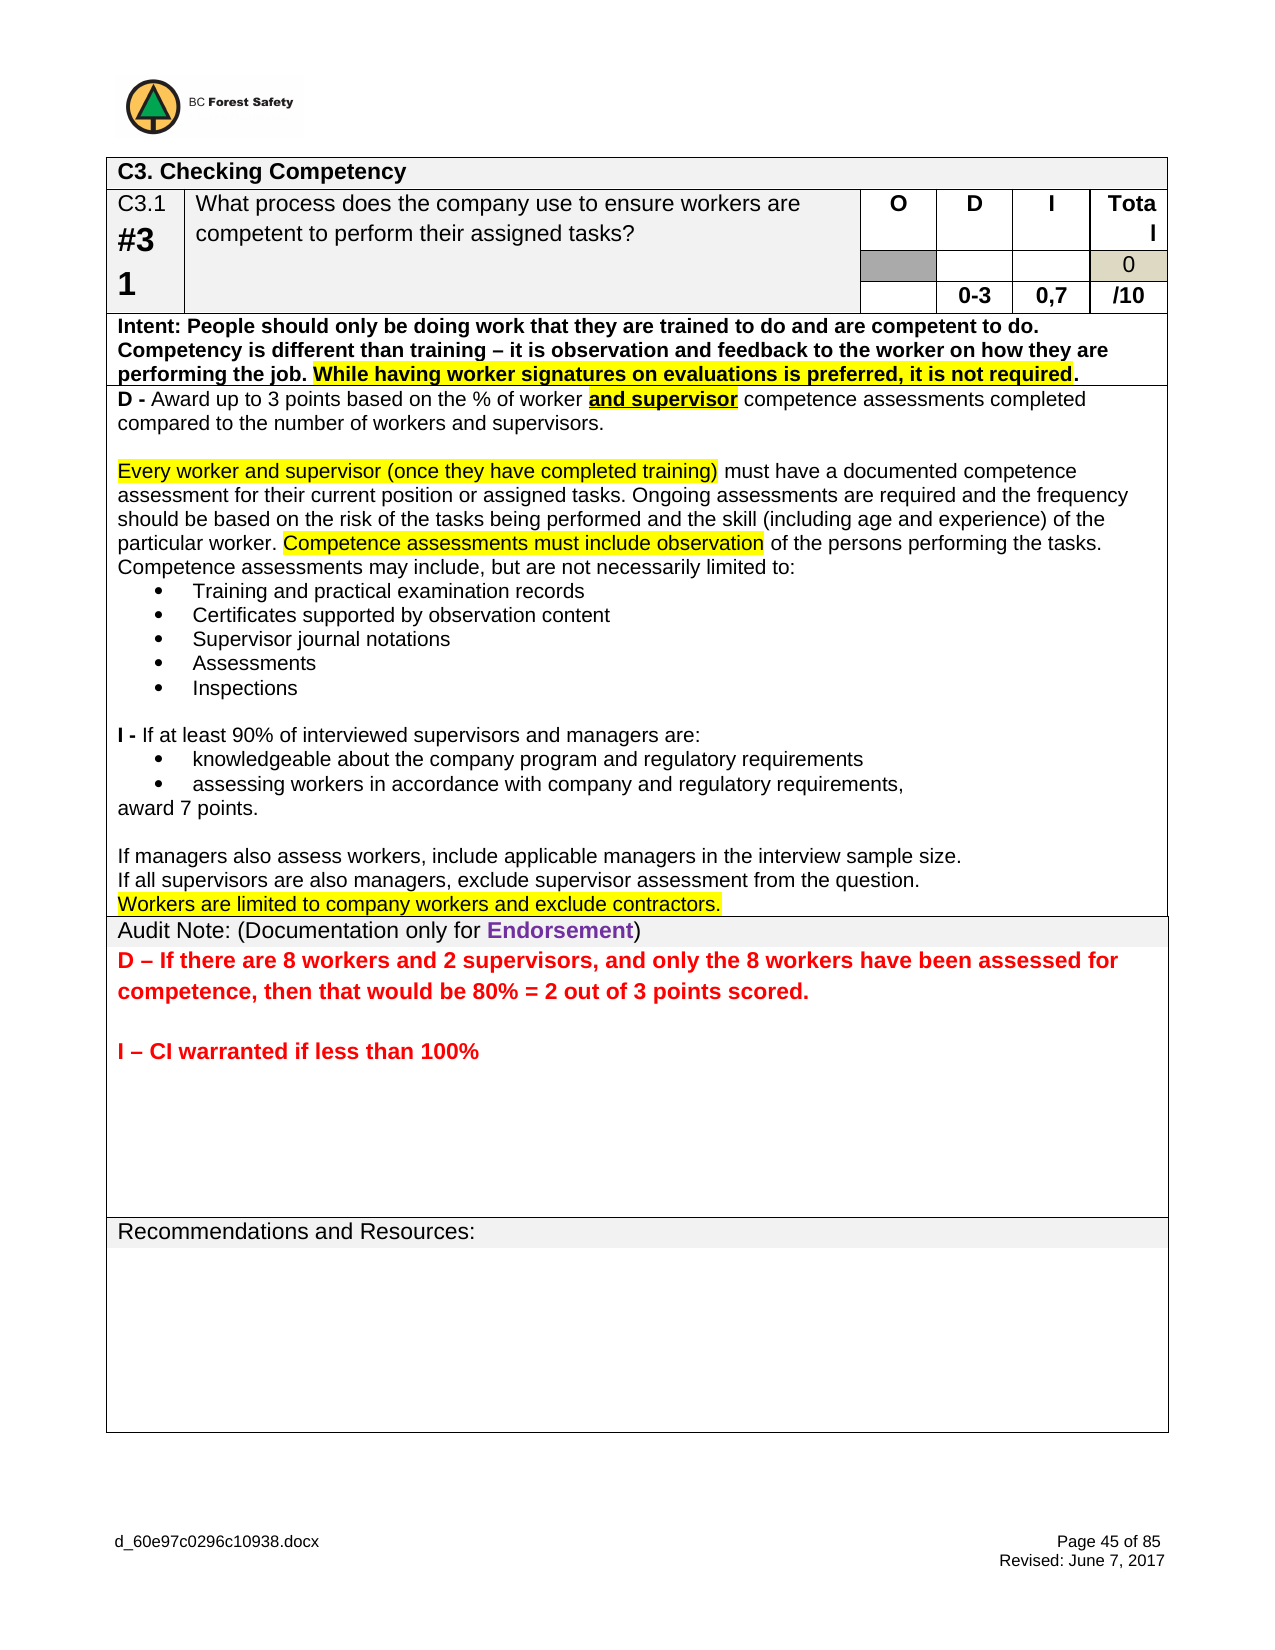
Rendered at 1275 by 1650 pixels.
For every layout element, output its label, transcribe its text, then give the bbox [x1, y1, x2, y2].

table_cell What process does the company use to ensure workers are competent to perform their assigned tasks? [185, 190, 860, 312]
table_cell 0 [1091, 251, 1167, 281]
table_cell C3. Checking Competency [107, 158, 1167, 188]
table_cell [861, 251, 936, 281]
table_cell [861, 282, 936, 312]
table_cell Intent: People should only be doing work that they are trained to do and are competent to do. Competency is different than training – it is observation and feedback to the worker on how they are performing the job. While having worker signatures on evaluations is preferred, it is not required. [107, 314, 1167, 385]
table_cell [1013, 251, 1089, 281]
table_cell [937, 251, 1012, 281]
picture [114, 75, 304, 138]
table_cell /10 [1091, 282, 1167, 312]
table_cell C3.1 #31 [107, 190, 184, 312]
table_cell I [1013, 190, 1089, 250]
table_cell Audit Note: (Documentation only for Endorsement) [107, 917, 1168, 947]
table_cell 0,7 [1013, 282, 1089, 312]
table_cell Recommendations and Resources: [107, 1218, 1168, 1248]
table_cell Total [1091, 190, 1167, 250]
table_cell D – If there are 8 workers and 2 supervisors, and only the 8 workers have been assessed for competence, then that would be 80% = 2 out of 3 points scored. I – CI warranted if less than 100% [107, 948, 1168, 1217]
table_cell 0-3 [937, 282, 1012, 312]
table_cell O [861, 190, 936, 250]
table_cell D [937, 190, 1012, 250]
table_cell [107, 1248, 1168, 1432]
table_cell D - Award up to 3 points based on the % of worker and supervisor competence assessments completed compared to the number of workers and supervisors. Every worker and supervisor (once they have completed training) must have a documented competence assessment for their current position or assigned tasks. Ongoing assessments are required and the frequency should be based on the risk of the tasks being performed and the skill (including age and experience) of the particular worker. Competence assessments must include observation of the persons performing the tasks. Competence assessments may include, but are not necessarily limited to: Training and practical examination records Certificates supported by observation content Supervisor journal notations Assessments Inspections I - If at least 90% of interviewed supervisors and managers are: knowledgeable about the company program and regulatory requirements assessing workers in accordance with company and regulatory requirements, award 7 points. If managers also assess workers, include applicable managers in the interview sample size. If all supervisors are also managers, exclude supervisor assessment from the question. Workers are limited to company workers and exclude contractors. [107, 386, 1167, 916]
